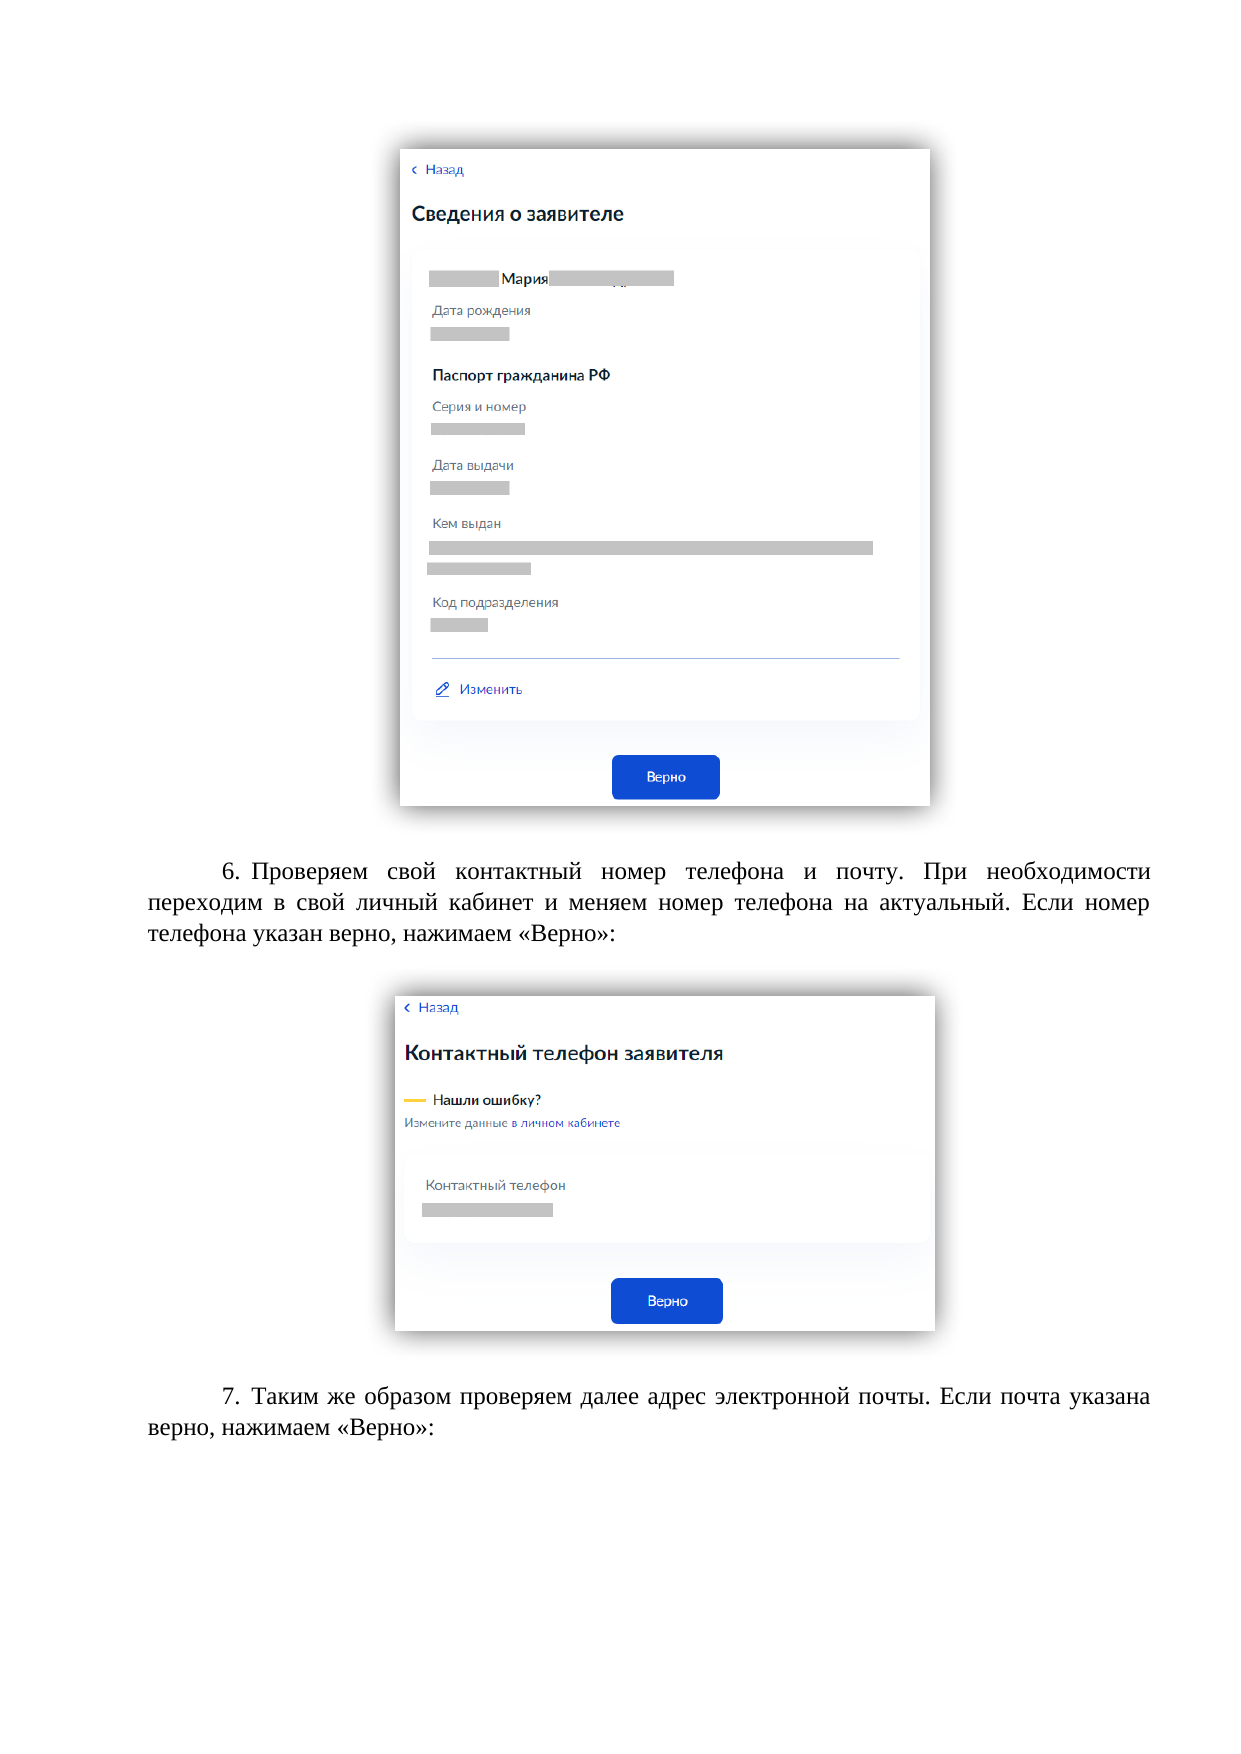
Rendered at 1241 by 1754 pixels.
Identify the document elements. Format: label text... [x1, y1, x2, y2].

picture [395, 996, 935, 1331]
list Проверяем свой контактный номер телефона и почту. При необходимости переходим в свой личный кабинет и меняем номер телефона на актуальный. Если номер телефона указан верно, нажимаем «Верно»: [148, 856, 1152, 947]
picture [400, 149, 930, 806]
list Таким же образом проверяем далее адрес электронной почты. Если почта указана верно, нажимаем «Верно»: [148, 1381, 1152, 1441]
